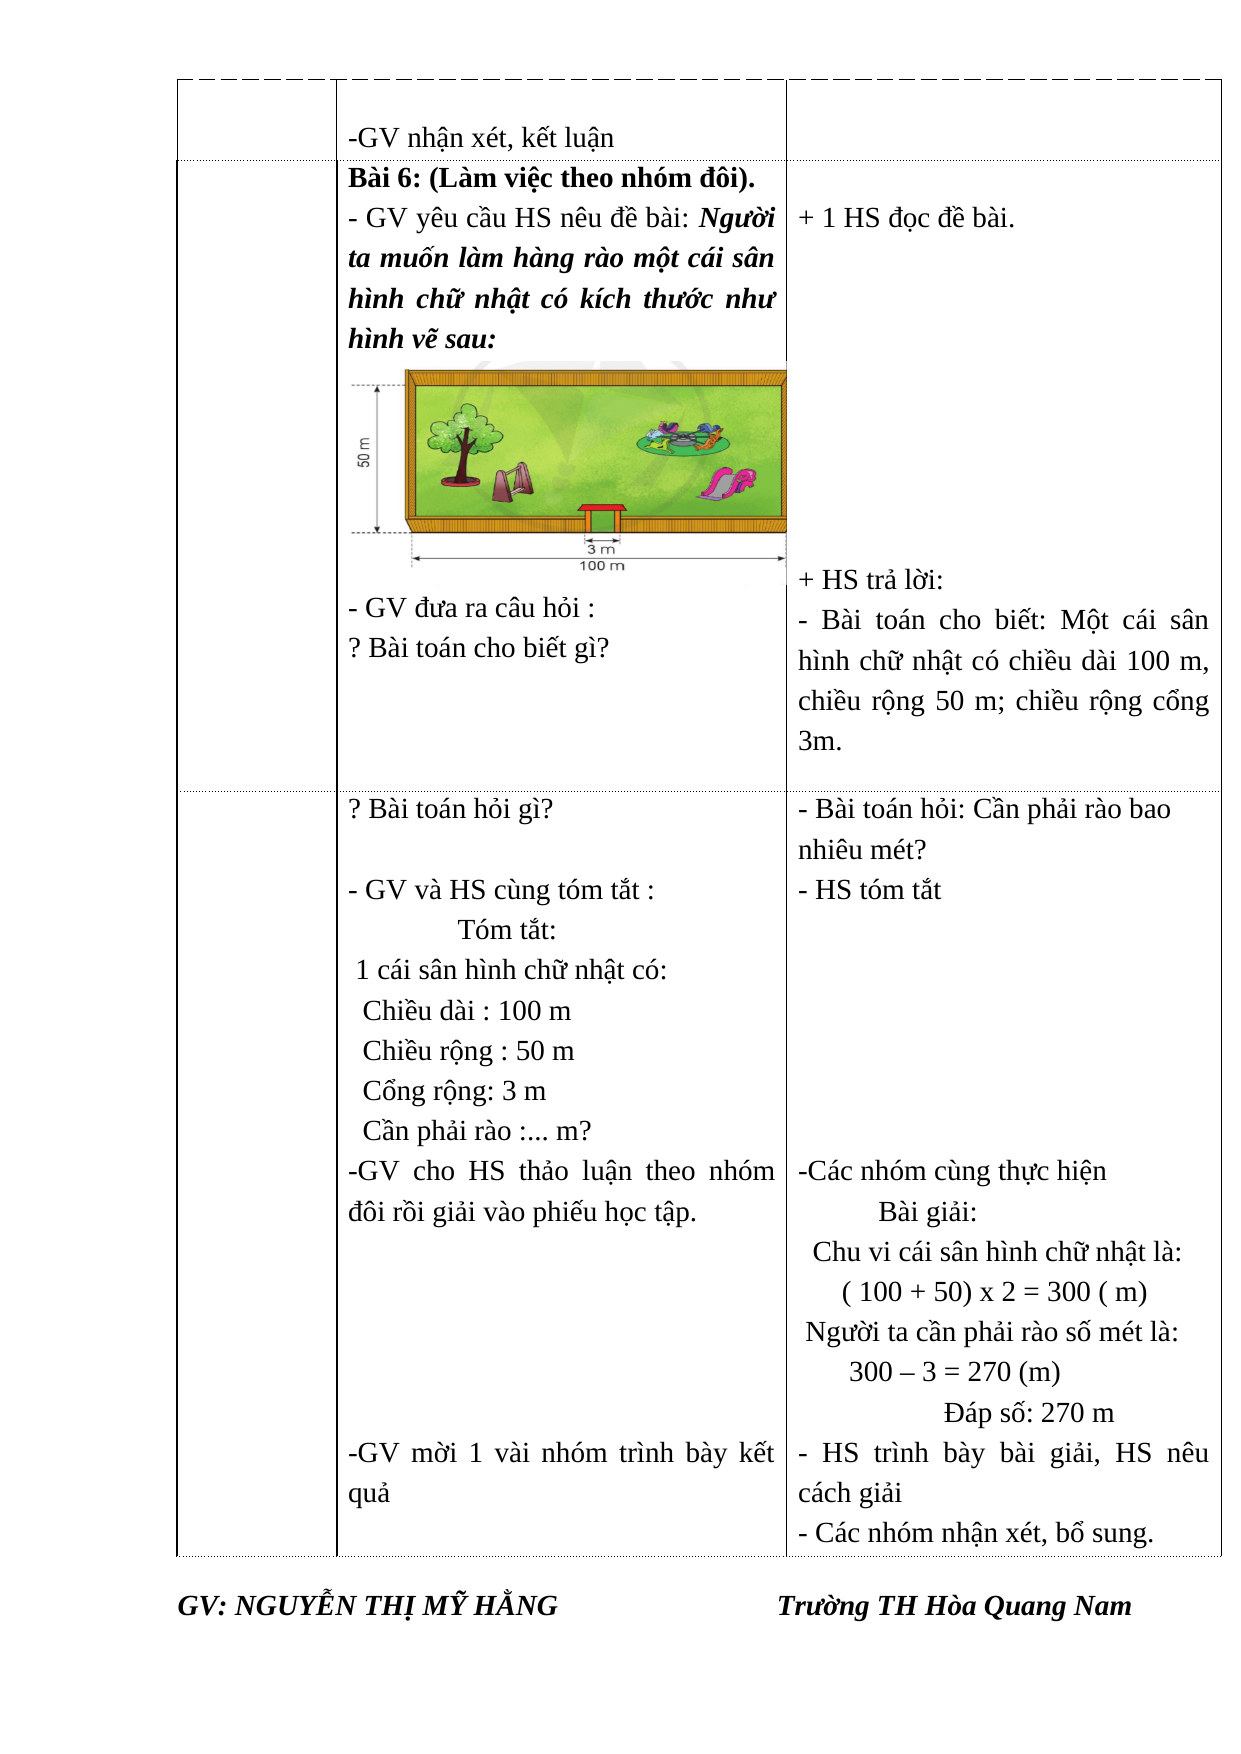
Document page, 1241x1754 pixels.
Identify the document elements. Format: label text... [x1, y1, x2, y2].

picture [347, 361, 787, 585]
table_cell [337, 79, 787, 160]
table_cell [178, 160, 336, 791]
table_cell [787, 79, 1221, 160]
table_cell Bài 6: (Làm việc theo nhóm đôi). - GV yêu cầu HS nêu đề bài: Người ta muốn làm hàng rào một cái sân hình chữ nhật có kích thước như hình vẽ sau: - GV đưa ra câu hỏi : ? Bài toán cho biết gì? [338, 160, 786, 791]
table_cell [787, 791, 1221, 1556]
table_cell + 1 HS đọc đề bài. + HS trả lời: - Bài toán cho biết: Một cái sân hình chữ nhật có chiều dài 100 m, chiều rộng 50 m; chiều rộng cổng 3m. [787, 160, 1221, 791]
table_cell [178, 79, 336, 160]
table_cell [178, 791, 336, 1556]
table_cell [338, 791, 786, 1556]
